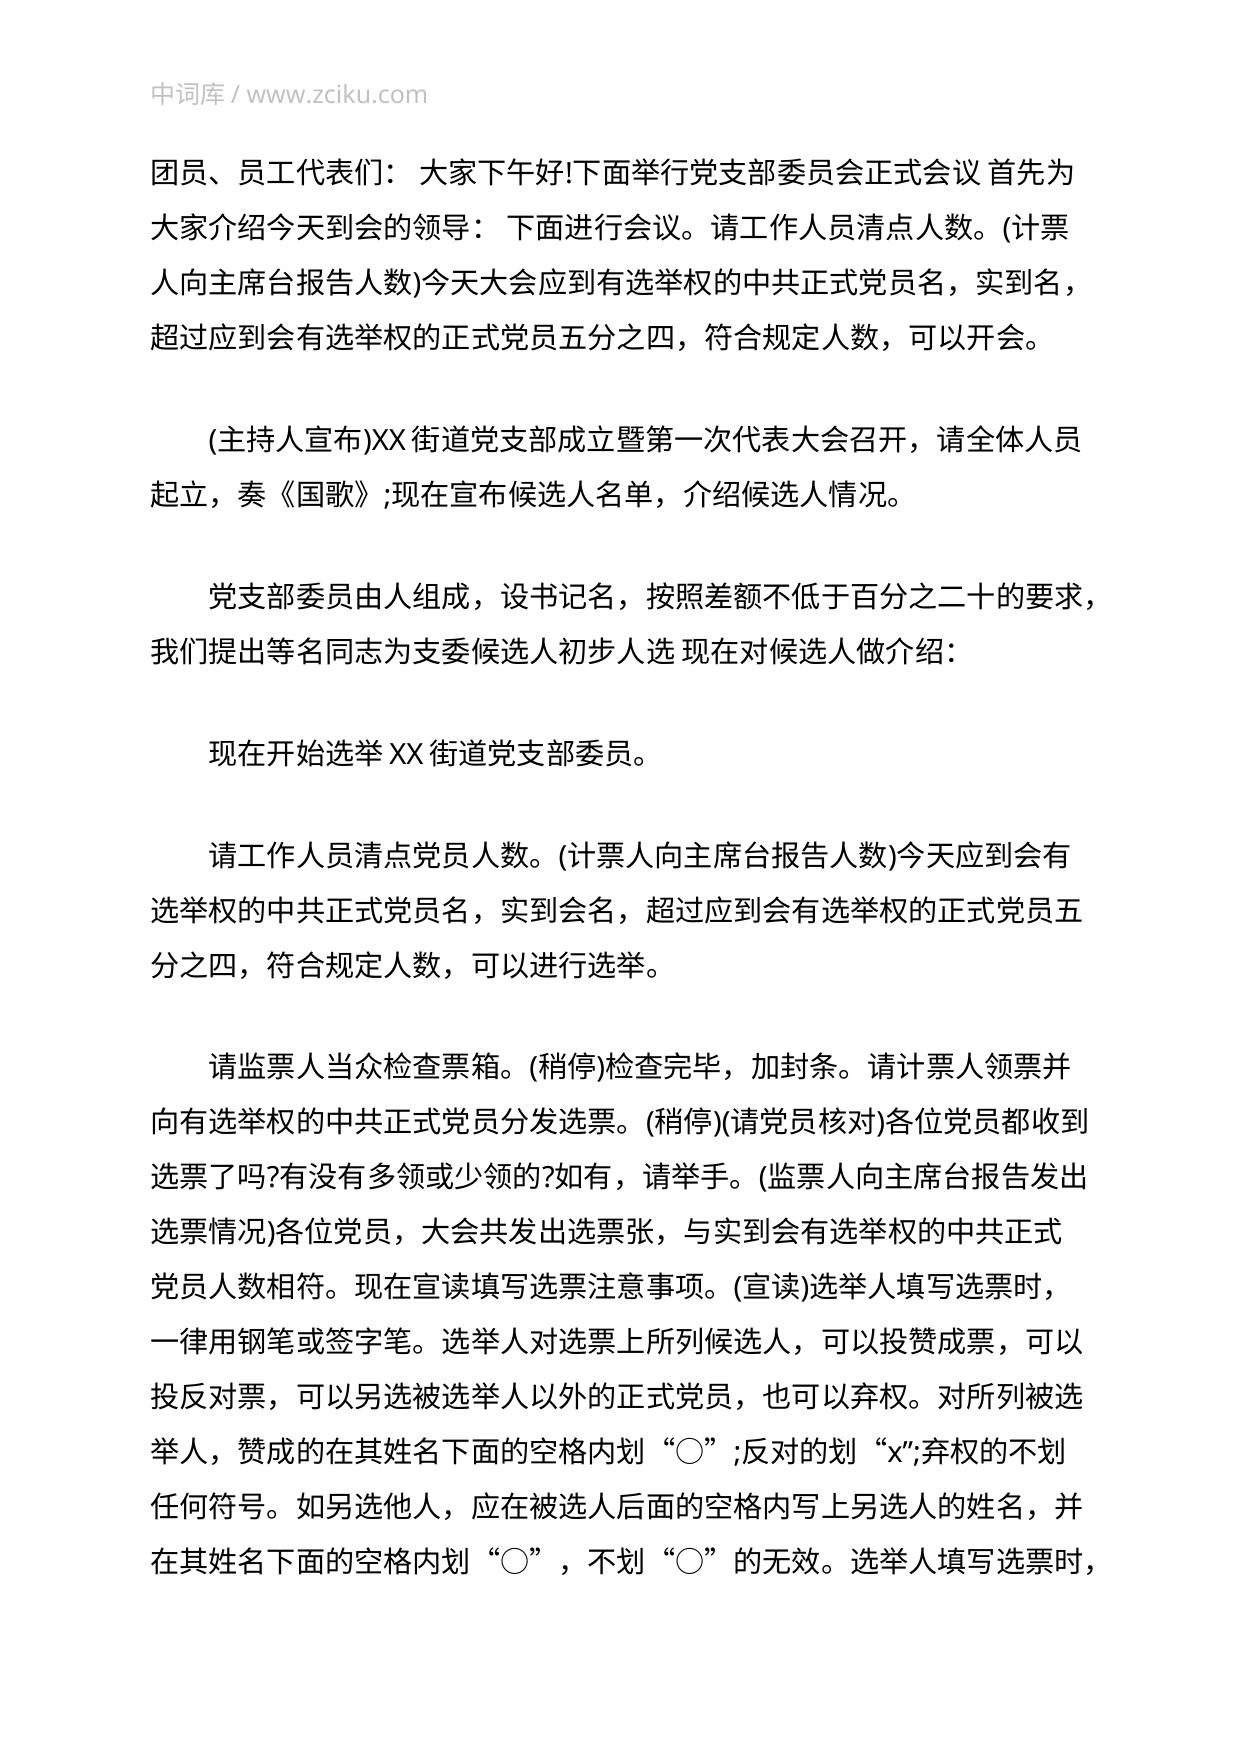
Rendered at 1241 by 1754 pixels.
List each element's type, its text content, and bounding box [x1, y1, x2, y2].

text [150, 1044, 1090, 1581]
text (主持人宣布)XX街道党支部成立暨第一次代表大会召开，请全体人员起立，奏《国歌》;现在宣布候选人名单，介绍候选人情况。 [150, 417, 1090, 514]
text 现在开始选举XX街道党支部委员。 [150, 730, 1090, 773]
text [150, 150, 1090, 357]
text 党支部委员由人组成，设书记名，按照差额不低于百分之二十的要求，我们提出等名同志为支委候选人初步人选 现在对候选人做介绍： [150, 574, 1090, 671]
text 请工作人员清点党员人数。(计票人向主席台报告人数)今天应到会有选举权的中共正式党员名，实到会名，超过应到会有选举权的正式党员五分之四，符合规定人数，可以进行选举。 [150, 832, 1090, 984]
